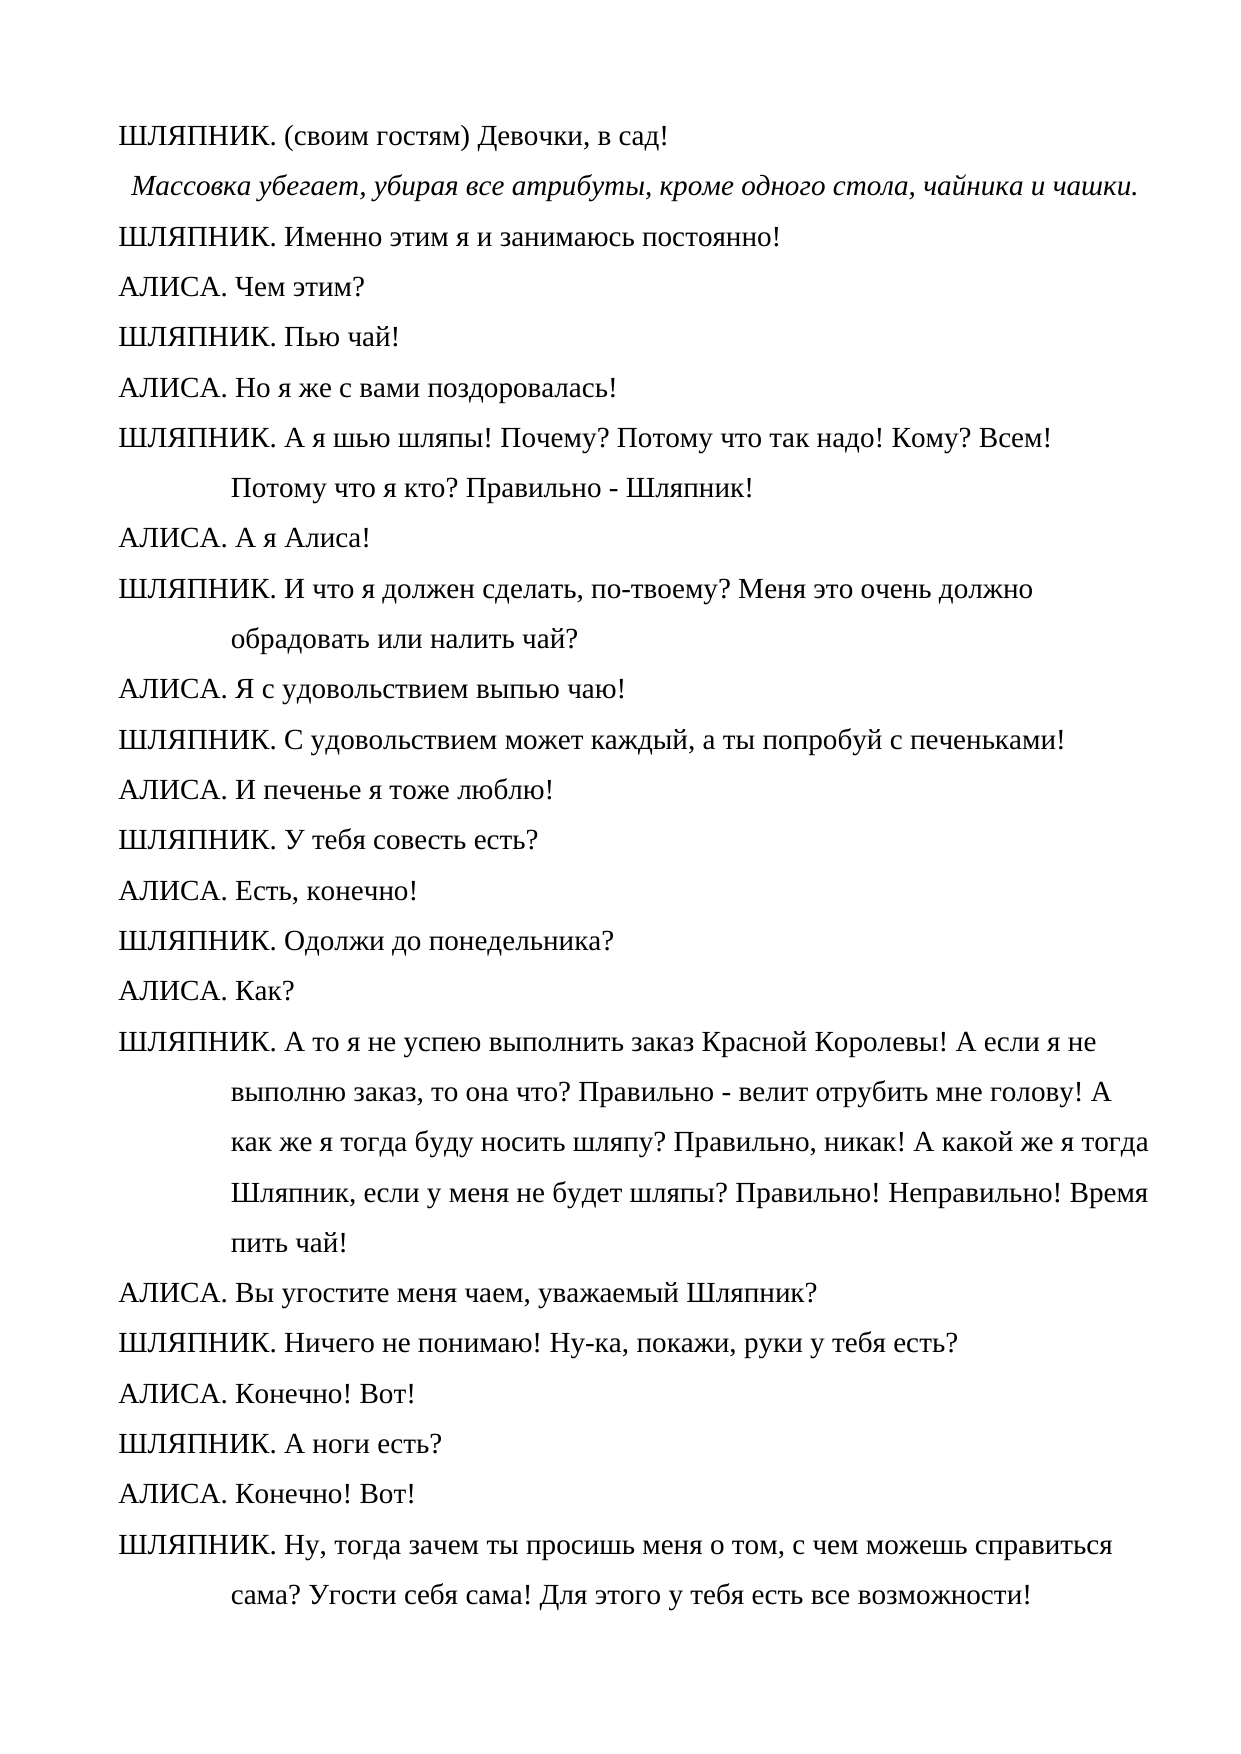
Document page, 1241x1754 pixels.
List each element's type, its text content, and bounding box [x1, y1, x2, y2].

text ШЛЯПНИК. У тебя совесть есть? [118, 822, 1152, 856]
text АЛИСА. Я с удовольствием выпью чаю! [118, 672, 1152, 705]
text АЛИСА. Чем этим? [118, 269, 1152, 303]
text ШЛЯПНИК. И что я должен сделать, по-твоему? Меня это очень должно обрадовать или налить чай? [118, 571, 1152, 655]
text ШЛЯПНИК. Ну, тогда зачем ты просишь меня о том, с чем можешь справиться сама? Угости себя сама! Для этого у тебя есть все возможности! [118, 1527, 1152, 1611]
text ШЛЯПНИК. Пью чай! [118, 319, 1152, 353]
text ШЛЯПНИК. Именно этим я и занимаюсь постоянно! [118, 219, 1152, 252]
text АЛИСА. Конечно! Вот! [118, 1477, 1152, 1510]
text ШЛЯПНИК. (своим гостям) Девочки, в сад! [118, 118, 1152, 152]
text АЛИСА. Но я же с вами поздоровалась! [118, 370, 1152, 403]
text АЛИСА. Вы угостите меня чаем, уважаемый Шляпник? [118, 1275, 1152, 1309]
text АЛИСА. Как? [118, 973, 1152, 1007]
text ШЛЯПНИК. С удовольствием может каждый, а ты попробуй с печеньками! [118, 722, 1152, 755]
text Массовка убегает, убирая все атрибуты, кроме одного стола, чайника и чашки. [118, 168, 1152, 202]
text АЛИСА. И печенье я тоже люблю! [118, 772, 1152, 806]
text ШЛЯПНИК. А то я не успею выполнить заказ Красной Королевы! А если я не выполню заказ, то она что? Правильно - велит отрубить мне голову! А как же я тогда буду носить шляпу? Правильно, никак! А какой же я тогда Шляпник, если у меня не будет шляпы? Правильно! Неправильно! Время пить чай! [118, 1024, 1152, 1258]
text ШЛЯПНИК. Ничего не понимаю! Ну-ка, покажи, руки у тебя есть? [118, 1326, 1152, 1359]
text ШЛЯПНИК. А я шью шляпы! Почему? Потому что так надо! Кому? Всем! Потому что я кто? Правильно - Шляпник! [118, 420, 1152, 504]
text АЛИСА. Конечно! Вот! [118, 1376, 1152, 1409]
text АЛИСА. Есть, конечно! [118, 873, 1152, 906]
text АЛИСА. А я Алиса! [118, 521, 1152, 554]
text ШЛЯПНИК. Одолжи до понедельника? [118, 923, 1152, 957]
text ШЛЯПНИК. А ноги есть? [118, 1426, 1152, 1460]
